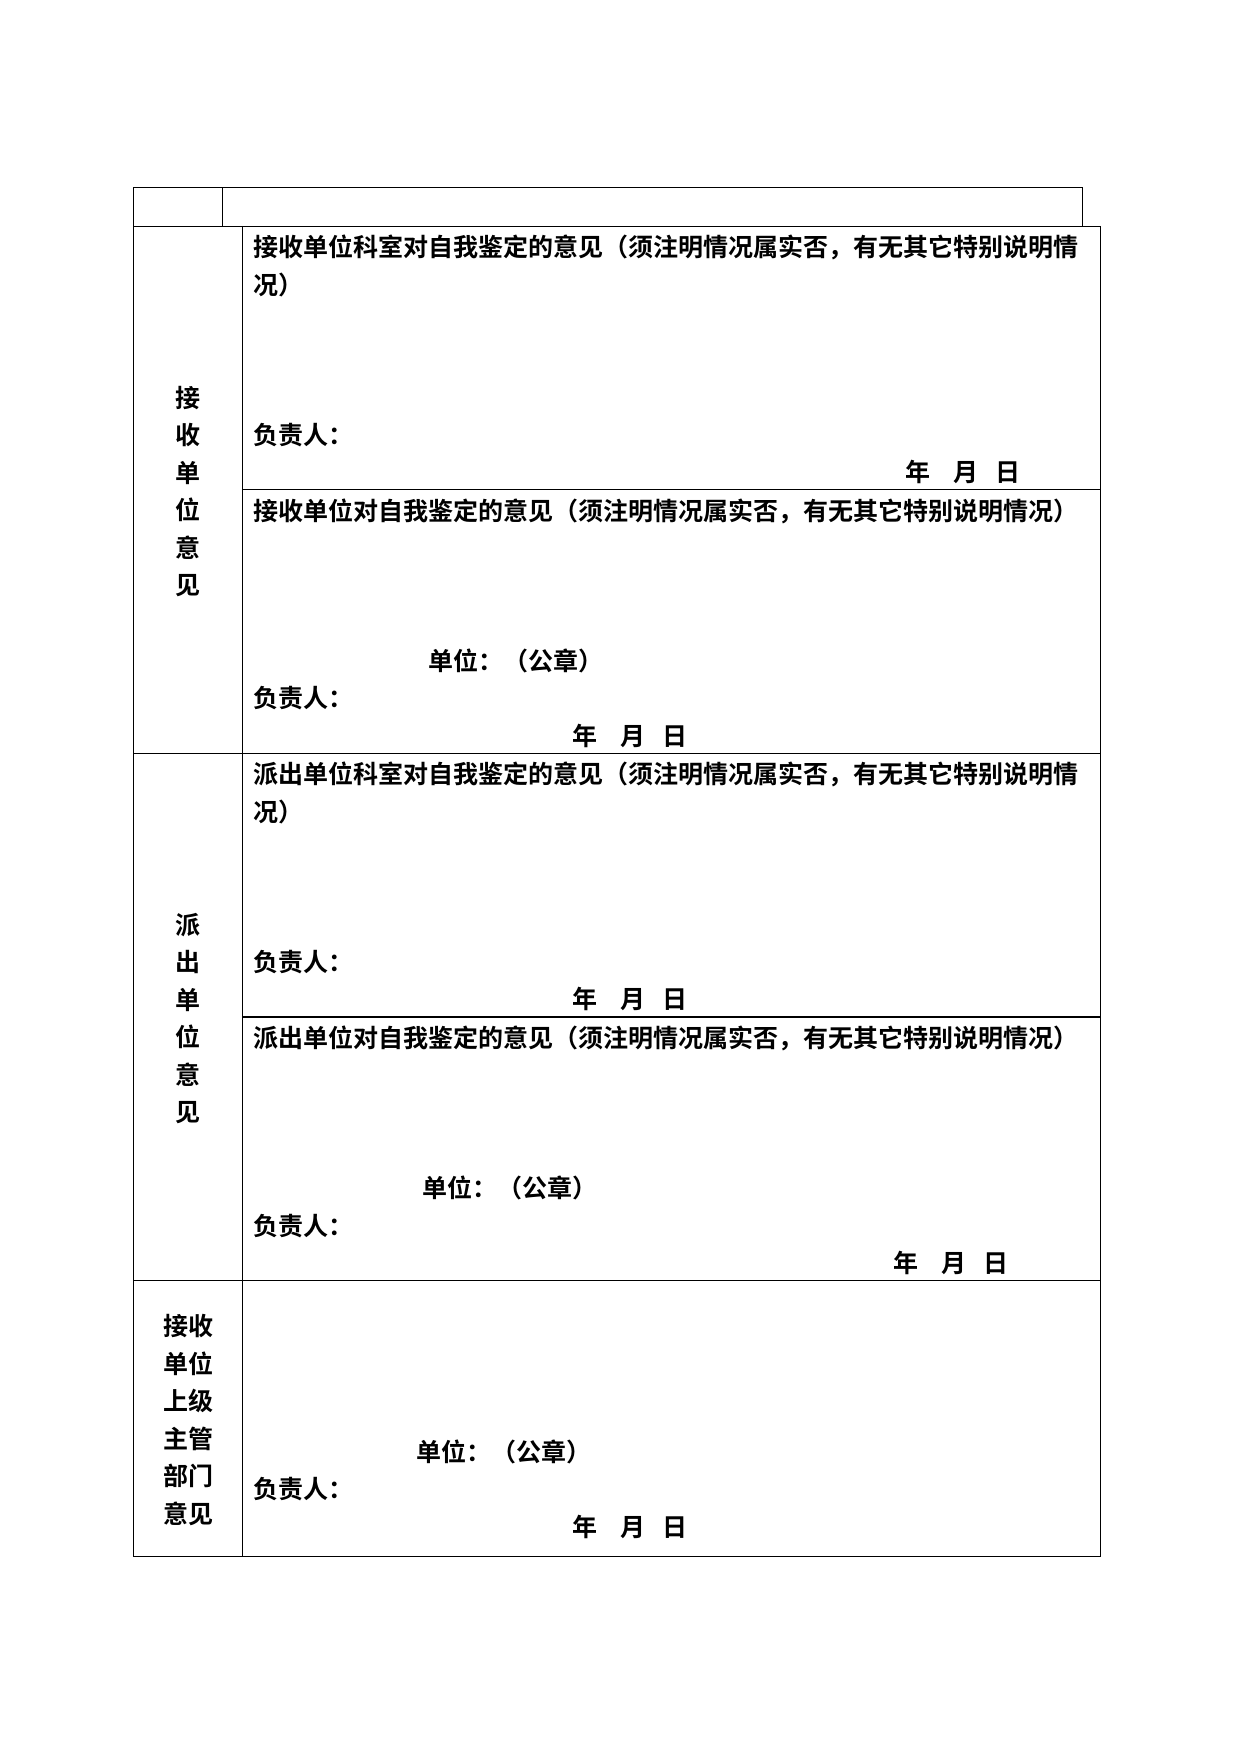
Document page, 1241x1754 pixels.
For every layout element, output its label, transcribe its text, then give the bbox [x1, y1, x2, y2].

table_cell 接收 单位 上级 主管 部门 意见 [134, 1281, 242, 1556]
table_cell 单位：（公章） 负责人： 年 月 日 [243, 1281, 1100, 1556]
table_cell 派 出 单 位 意 见 [134, 754, 242, 1280]
table_cell 派出单位科室对自我鉴定的意见（须注明情况属实否，有无其它特别说明情况） 负责人： 年 月 日 [243, 754, 1100, 1016]
table_cell 接收单位科室对自我鉴定的意见（须注明情况属实否，有无其它特别说明情况） 负责人： 年 月 日 [243, 227, 1100, 489]
table_cell 接收单位对自我鉴定的意见（须注明情况属实否，有无其它特别说明情况） 单位：（公章） 负责人： 年 月 日 [243, 490, 1100, 753]
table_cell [223, 188, 1082, 226]
table_cell 接 收 单 位 意 见 [134, 227, 242, 753]
table_cell 派出单位对自我鉴定的意见（须注明情况属实否，有无其它特别说明情况） 单位：（公章） 负责人： 年 月 日 [243, 1018, 1100, 1280]
